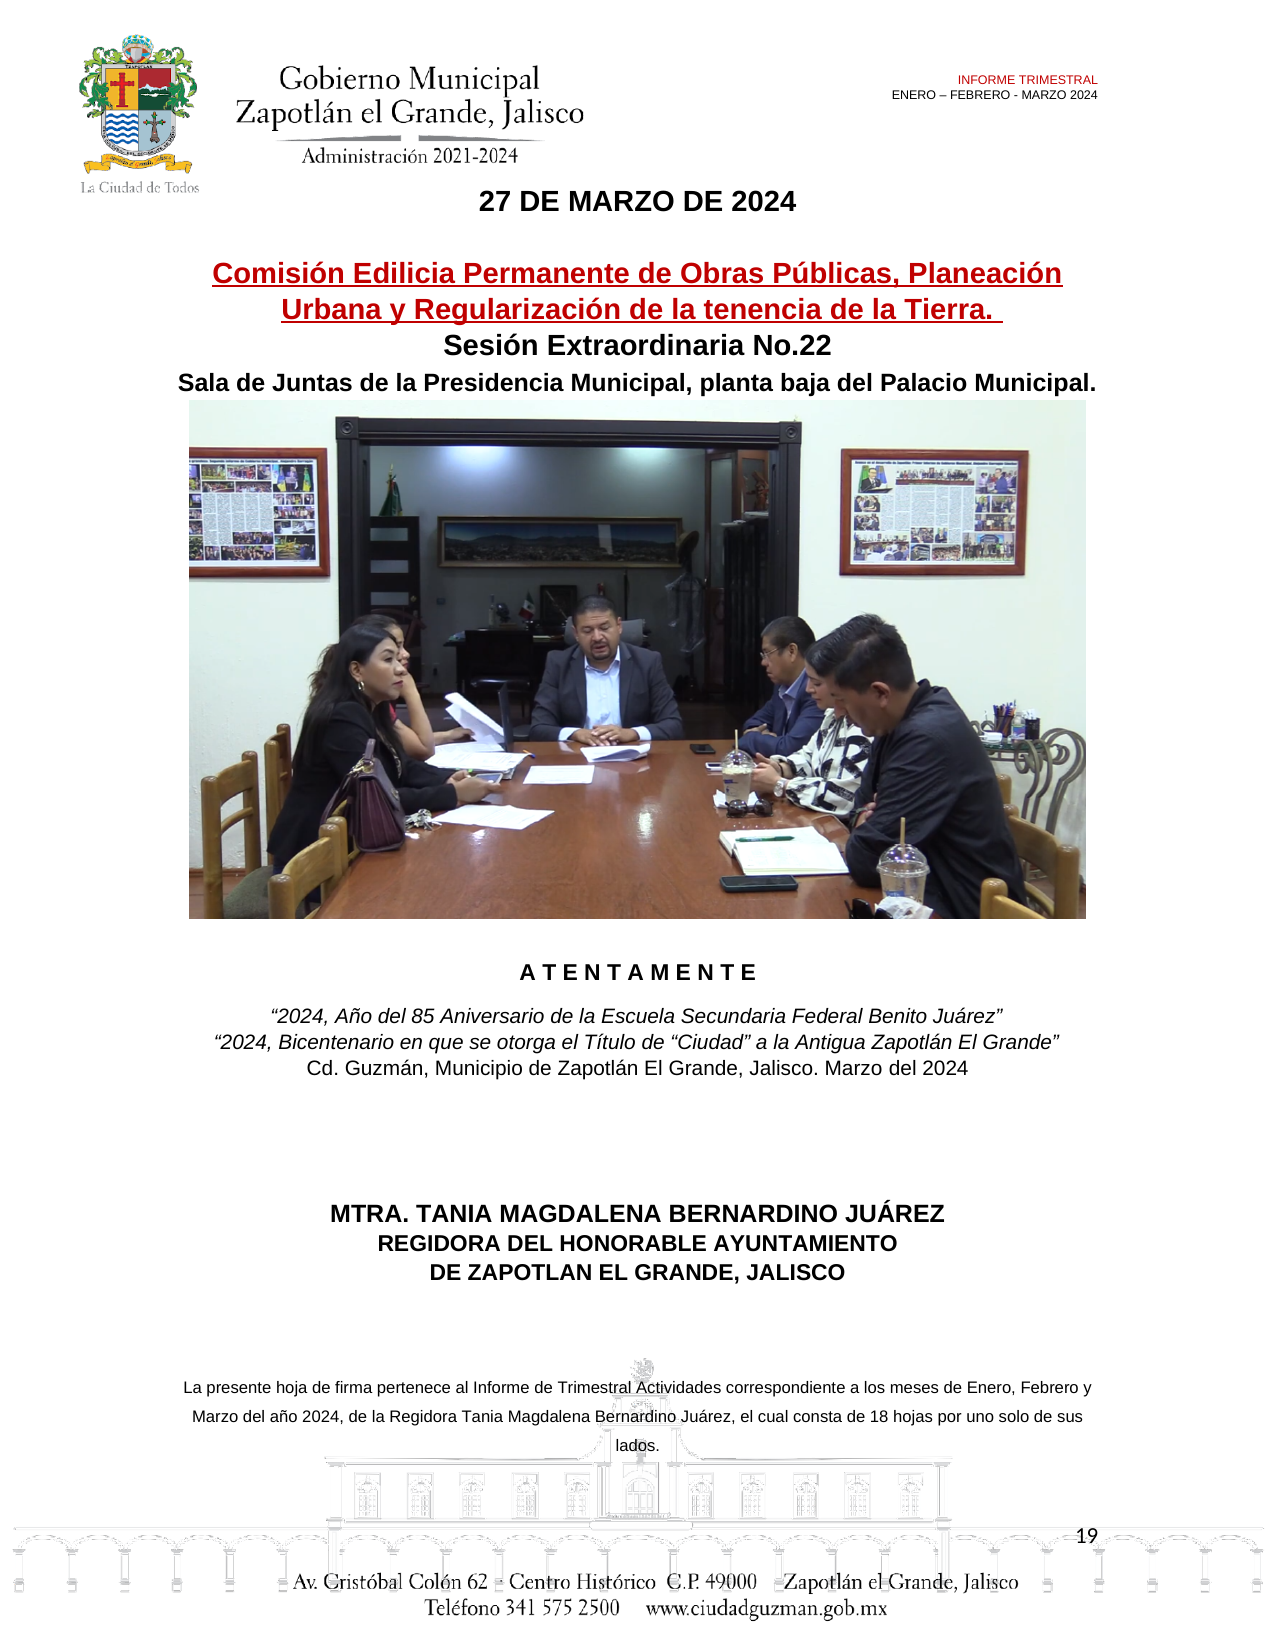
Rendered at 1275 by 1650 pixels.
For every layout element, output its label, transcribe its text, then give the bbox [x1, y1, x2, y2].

text DE ZAPOTLAN EL GRANDE, JALISCO [177, 1259, 1098, 1285]
picture [0, 15, 1275, 1650]
text A T E N T A M E N T E [177, 959, 1098, 985]
text Sesión Extraordinaria No.22 [177, 328, 1098, 362]
text Comisión Edilicia Permanente de Obras Públicas, Planeación Urbana y Regularización de la tenencia de la Tierra. [177, 256, 1098, 326]
text REGIDORA DEL HONORABLE AYUNTAMIENTO [177, 1230, 1098, 1257]
text 27 DE MARZO DE 2024 [177, 184, 1098, 217]
text “2024, Bicentenario en que se otorga el Título de “Ciudad” a la Antigua Zapotlán El Grande” [177, 1030, 1098, 1054]
text MTRA. TANIA MAGDALENA BERNARDINO JUÁREZ [177, 1199, 1098, 1228]
text La presente hoja de firma pertenece al Informe de Trimestral Actividades correspondiente a los meses de Enero, Febrero y Marzo del año 2024, de la Regidora Tania Magdalena Bernardino Juárez, el cual consta de 18 hojas por uno solo de sus lados. [177, 1378, 1098, 1455]
text Sala de Juntas de la Presidencia Municipal, planta baja del Palacio Municipal. [177, 364, 1098, 398]
text Cd. Guzmán, Municipio de Zapotlán El Grande, Jalisco. Marzo del 2024 [177, 1056, 1098, 1110]
text “2024, Año del 85 Aniversario de la Escuela Secundaria Federal Benito Juárez” [177, 1004, 1098, 1028]
